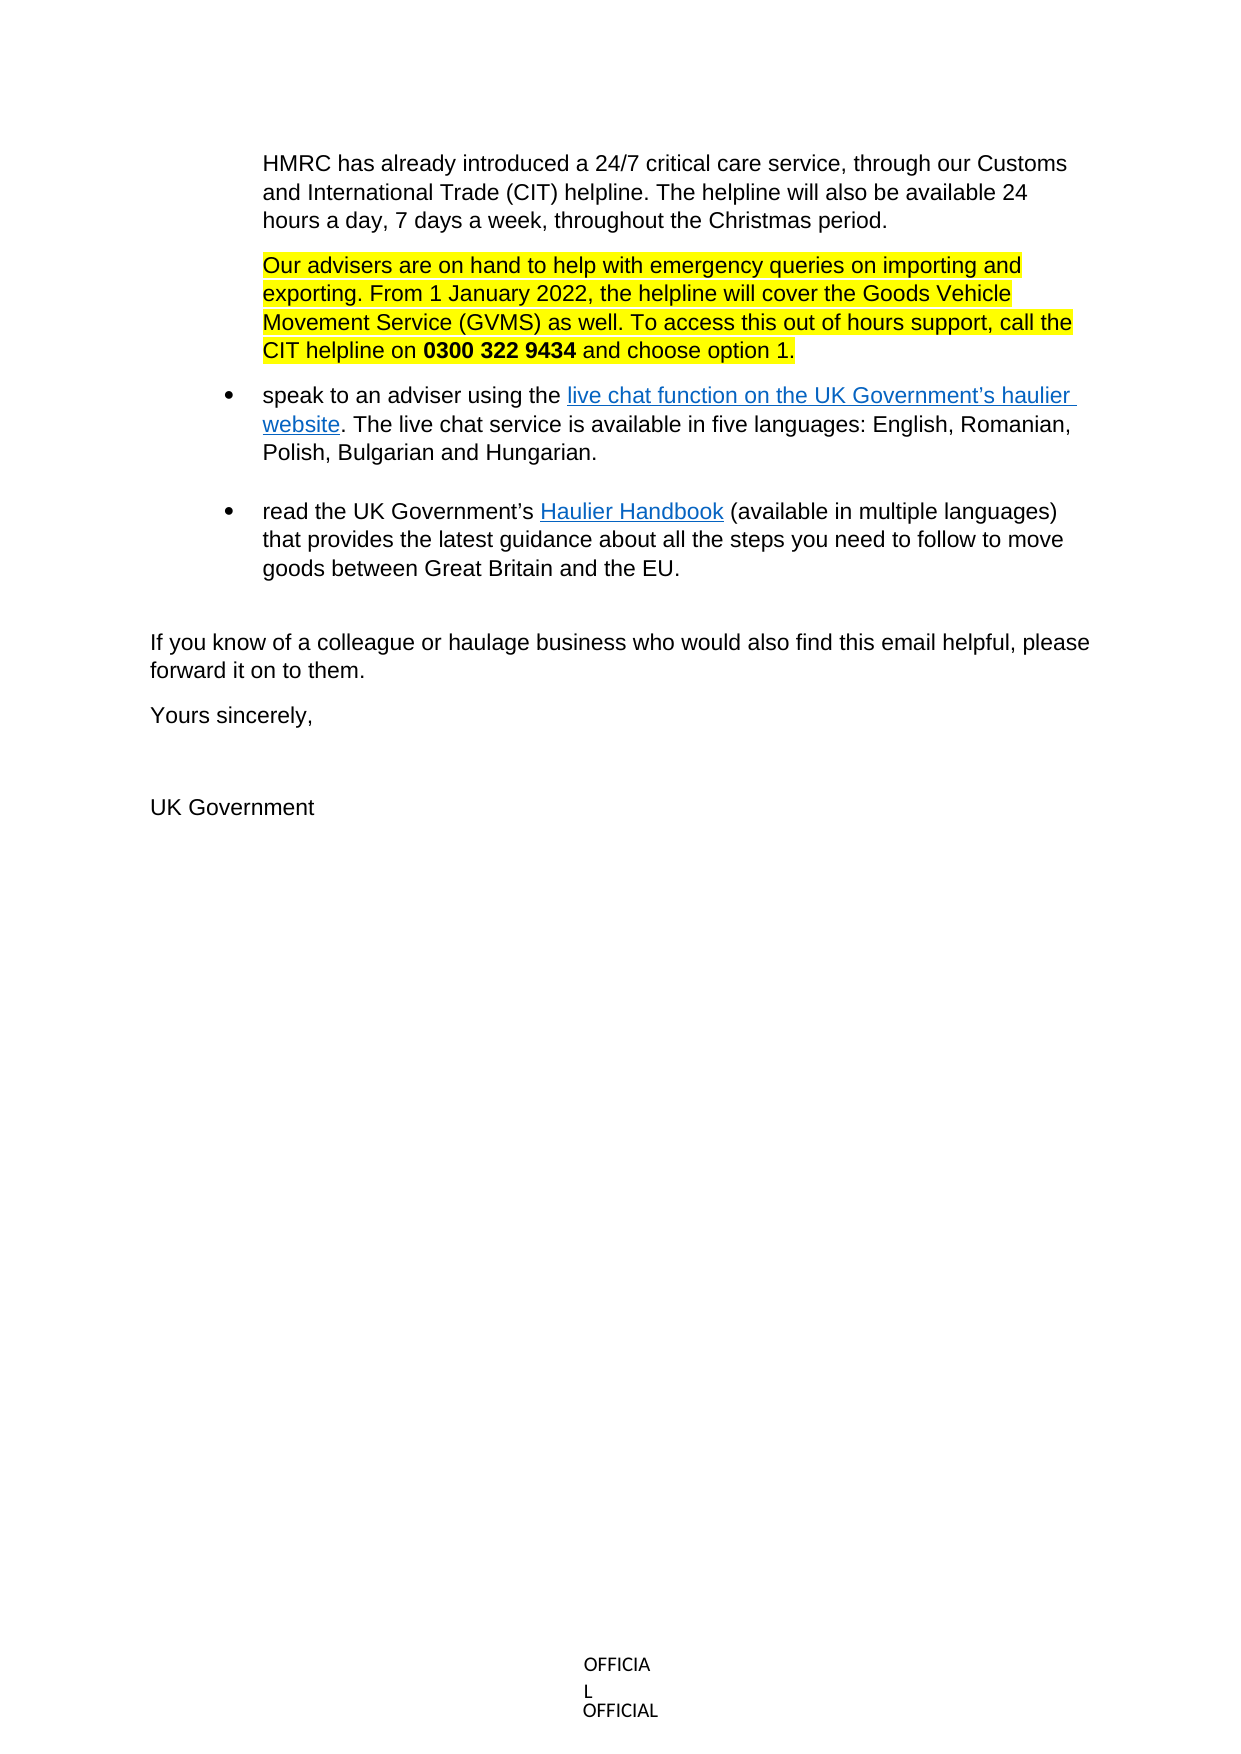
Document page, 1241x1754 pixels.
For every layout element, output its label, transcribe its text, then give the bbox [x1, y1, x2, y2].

list speak to an adviser using the live chat function on the UK Government’s haulier website. The live chat service is available in five languages: English, Romanian, Polish, Bulgarian and Hungarian. [225, 382, 1090, 496]
text If you know of a colleague or haulage business who would also find this email helpful, please forward it on to them. [150, 628, 1090, 683]
text Our advisers are on hand to help with emergency queries on importing and exporting. From 1 January 2022, the helpline will cover the Goods Vehicle Movement Service (GVMS) as well. To access this out of hours support, call the CIT helpline on 0300 322 9434 and choose option 1. [262, 252, 1090, 364]
text UK Government [150, 794, 1090, 820]
text Yours sincerely, [150, 702, 1090, 728]
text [262, 150, 1090, 233]
list read the UK Government’s Haulier Handbook (available in multiple languages) that provides the latest guidance about all the steps you need to follow to move goods between Great Britain and the EU. [225, 498, 1090, 581]
